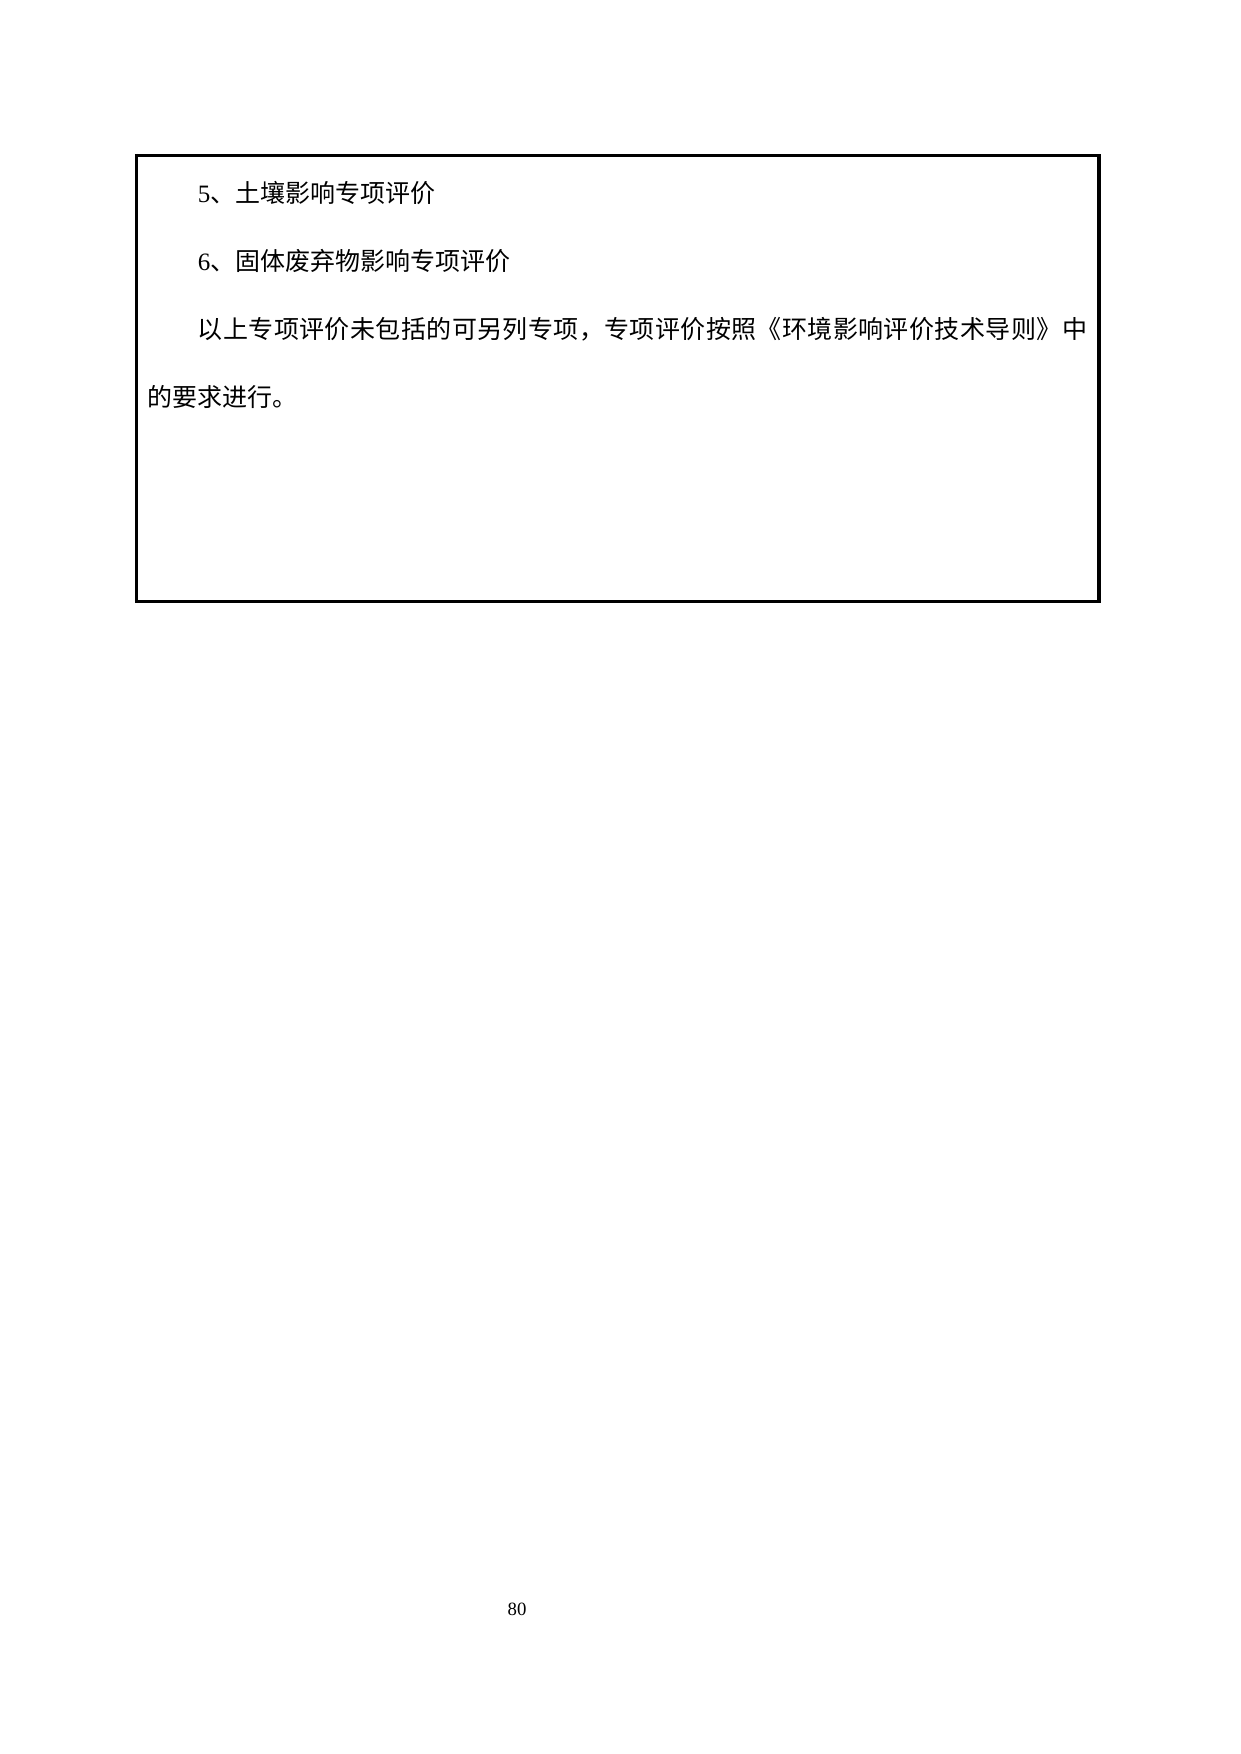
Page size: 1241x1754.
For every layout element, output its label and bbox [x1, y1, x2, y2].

table_cell [138, 157, 1097, 600]
